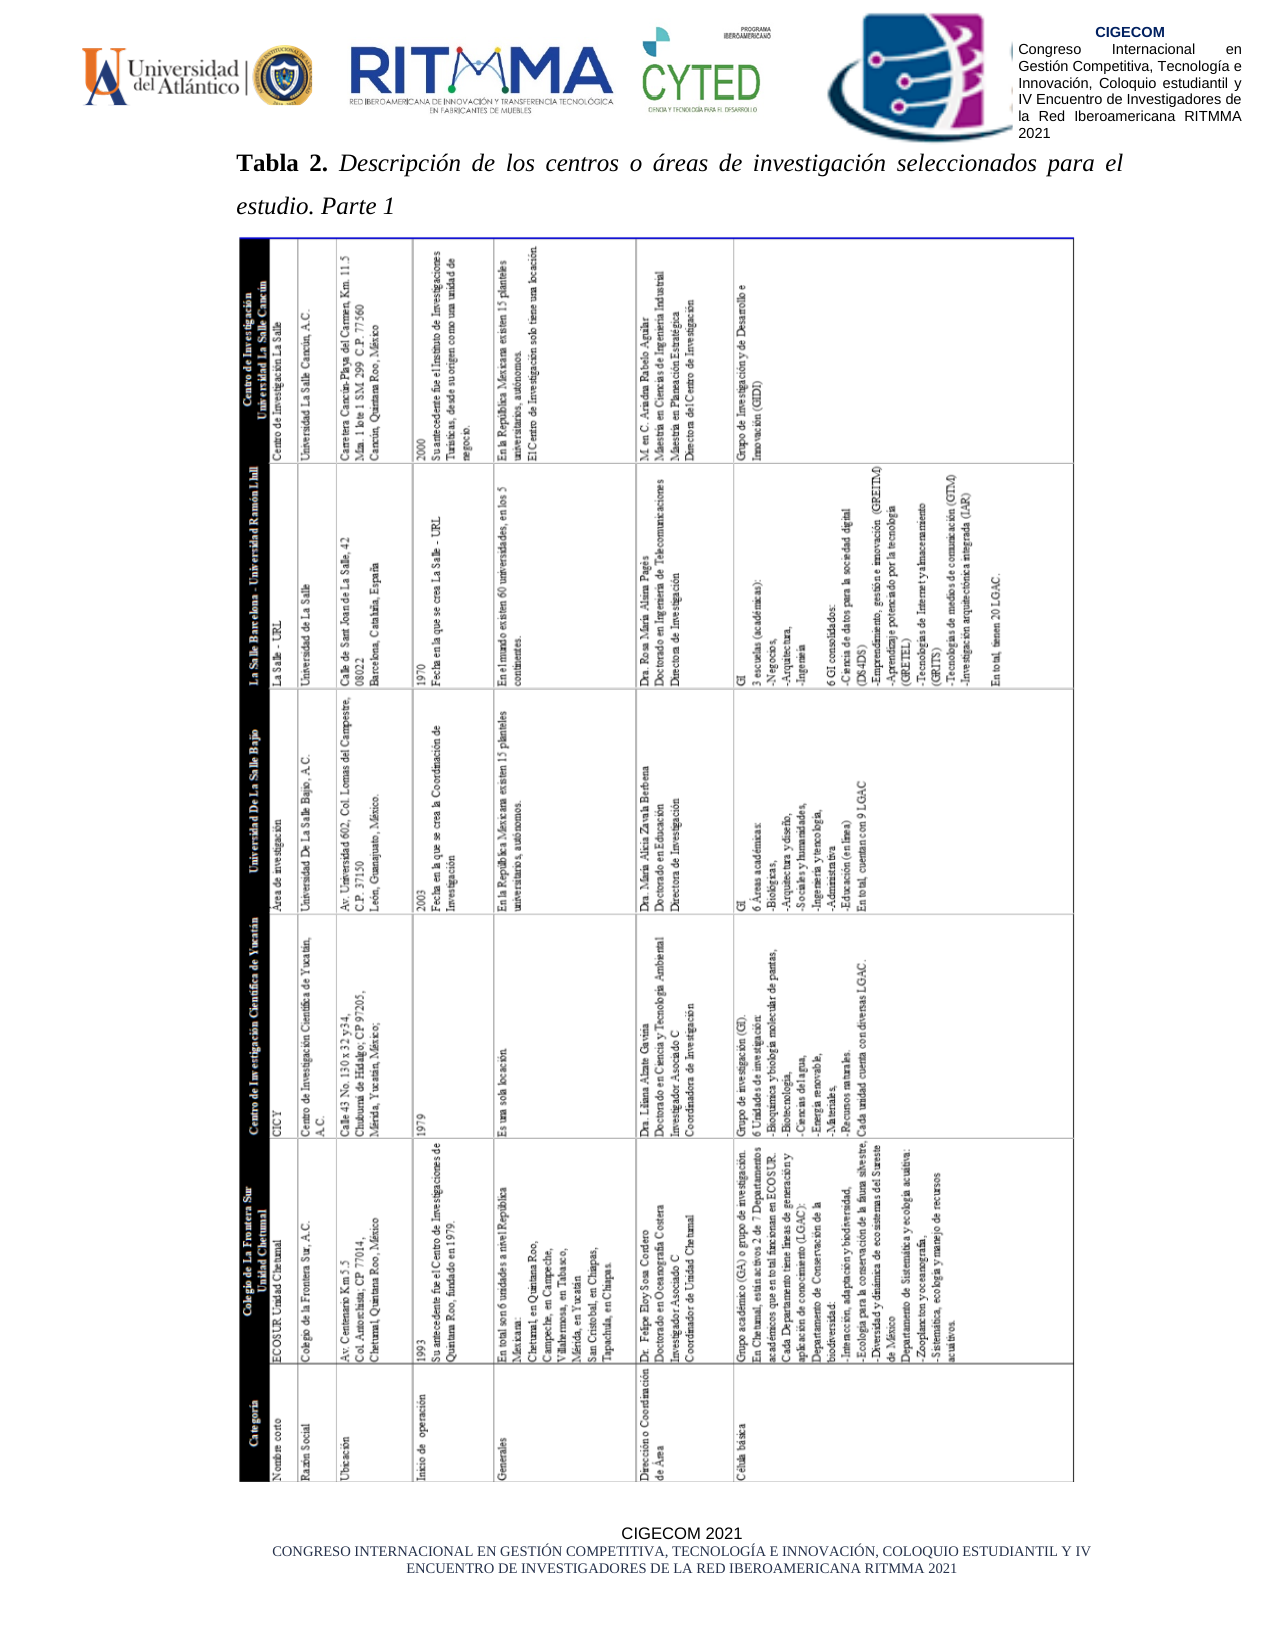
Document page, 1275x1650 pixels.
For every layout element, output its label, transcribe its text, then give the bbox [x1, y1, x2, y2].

picture [805, 0, 1013, 148]
picture [239, 238, 1074, 1482]
picture [639, 18, 774, 121]
text Tabla 2. Descripción de los centros o áreas de investigación seleccionados para el estudio. Parte 1 [236, 148, 1127, 219]
picture [345, 37, 618, 119]
picture [80, 45, 312, 105]
